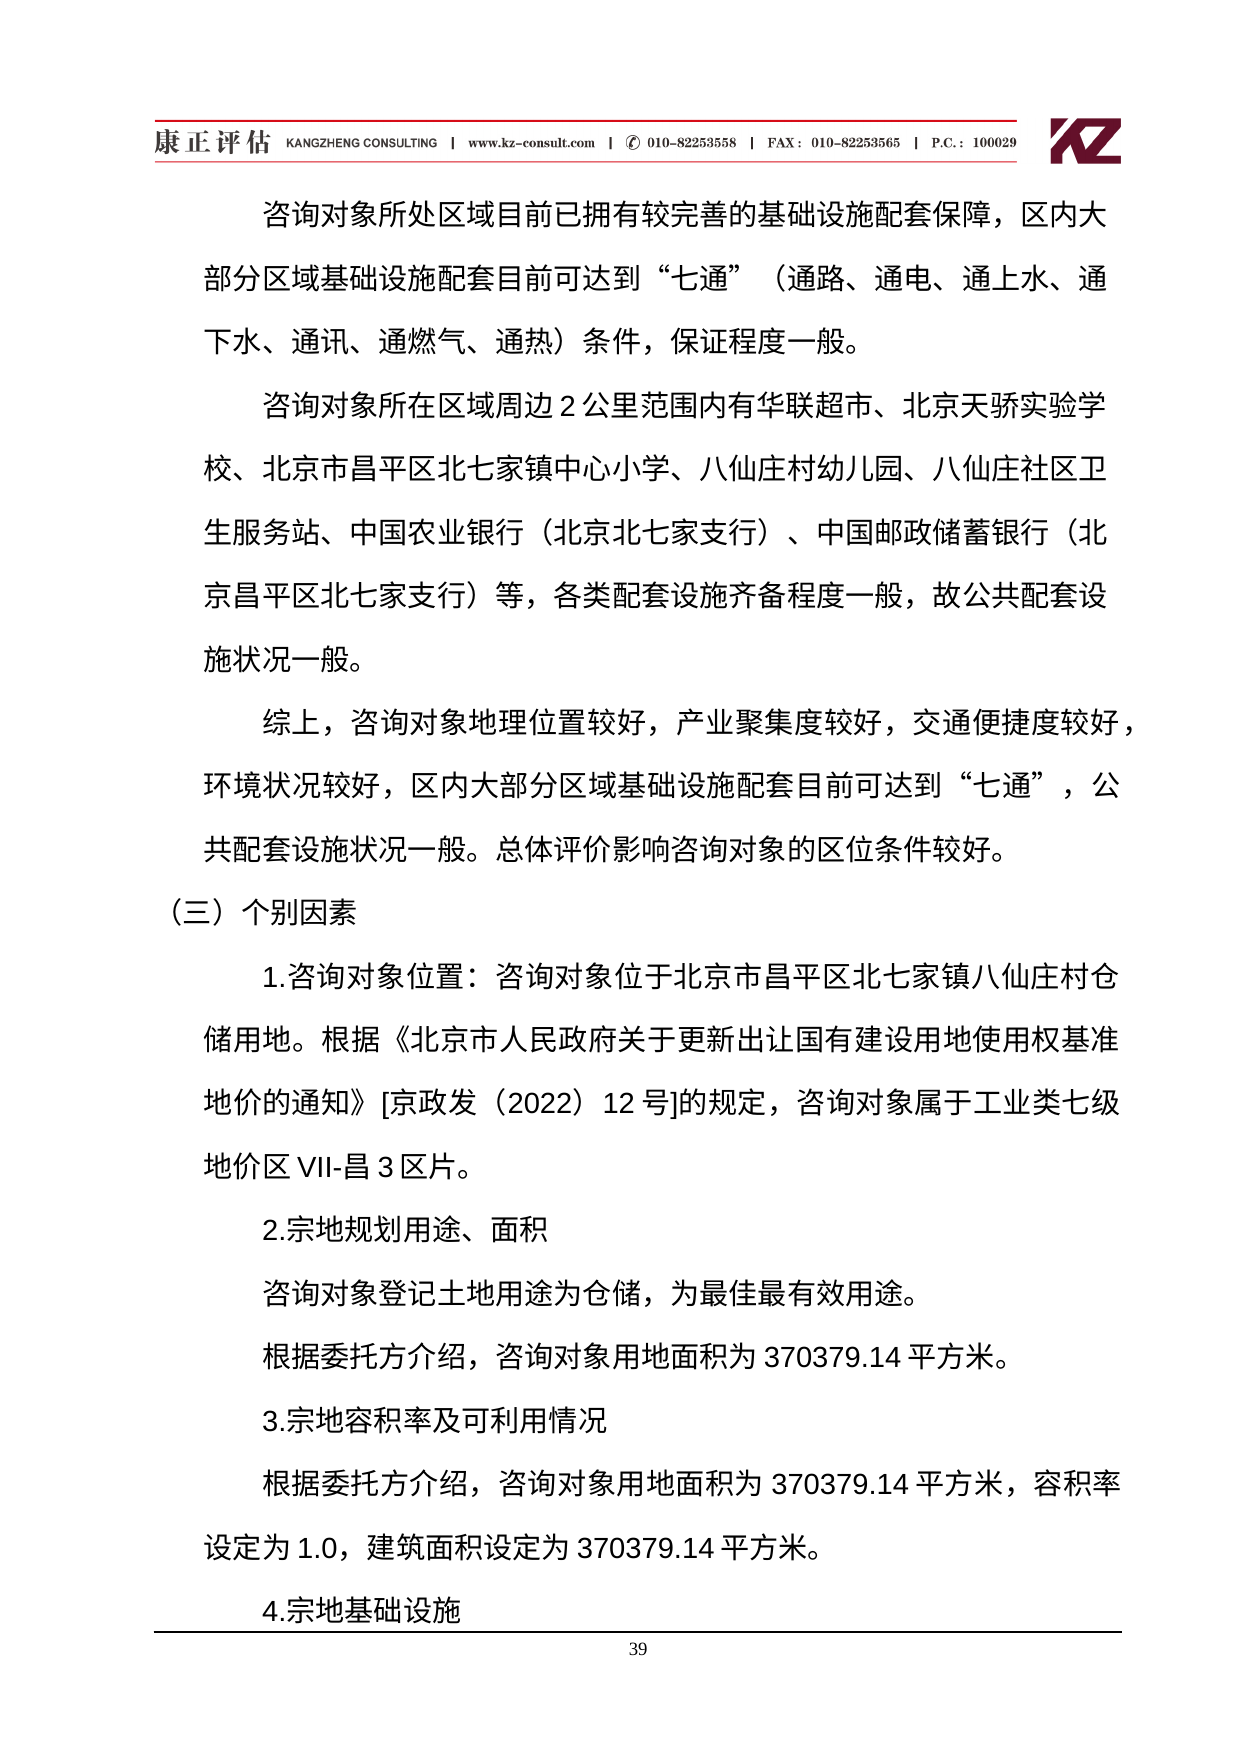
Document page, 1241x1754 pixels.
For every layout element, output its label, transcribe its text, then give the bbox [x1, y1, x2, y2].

text 根据委托方介绍，咨询对象用地面积为370379.14平方米。 [203, 1334, 1122, 1376]
text 4.宗地基础设施 [203, 1588, 1122, 1630]
text 根据委托方介绍，咨询对象用地面积为370379.14平方米，容积率设定为1.0，建筑面积设定为370379.14平方米。 [203, 1461, 1122, 1566]
text 咨询对象所在区域周边2公里范围内有华联超市、北京天骄实验学校、北京市昌平区北七家镇中心小学、八仙庄村幼儿园、八仙庄社区卫生服务站、中国农业银行（北京北七家支行）、中国邮政储蓄银行（北京昌平区北七家支行）等，各类配套设施齐备程度一般，故公共配套设施状况一般。 [203, 382, 1122, 678]
text 综上，咨询对象地理位置较好，产业聚集度较好，交通便捷度较好，环境状况较好，区内大部分区域基础设施配套目前可达到“七通”，公共配套设施状况一般。总体评价影响咨询对象的区位条件较好。 [203, 699, 1122, 869]
text 1.咨询对象位置：咨询对象位于北京市昌平区北七家镇八仙庄村仓储用地。根据《北京市人民政府关于更新出让国有建设用地使用权基准地价的通知》[京政发（2022）12号]的规定，咨询对象属于工业类七级地价区VII-昌3区片。 [203, 953, 1122, 1186]
text （三）个别因素 [153, 890, 1122, 932]
text 咨询对象所处区域目前已拥有较完善的基础设施配套保障，区内大部分区域基础设施配套目前可达到“七通”（通路、通电、通上水、通下水、通讯、通燃气、通热）条件，保证程度一般。 [203, 192, 1122, 361]
text 3.宗地容积率及可利用情况 [203, 1397, 1122, 1439]
picture [154, 118, 1121, 164]
text 咨询对象登记土地用途为仓储，为最佳最有效用途。 [203, 1270, 1122, 1313]
text 2.宗地规划用途、面积 [203, 1207, 1122, 1249]
